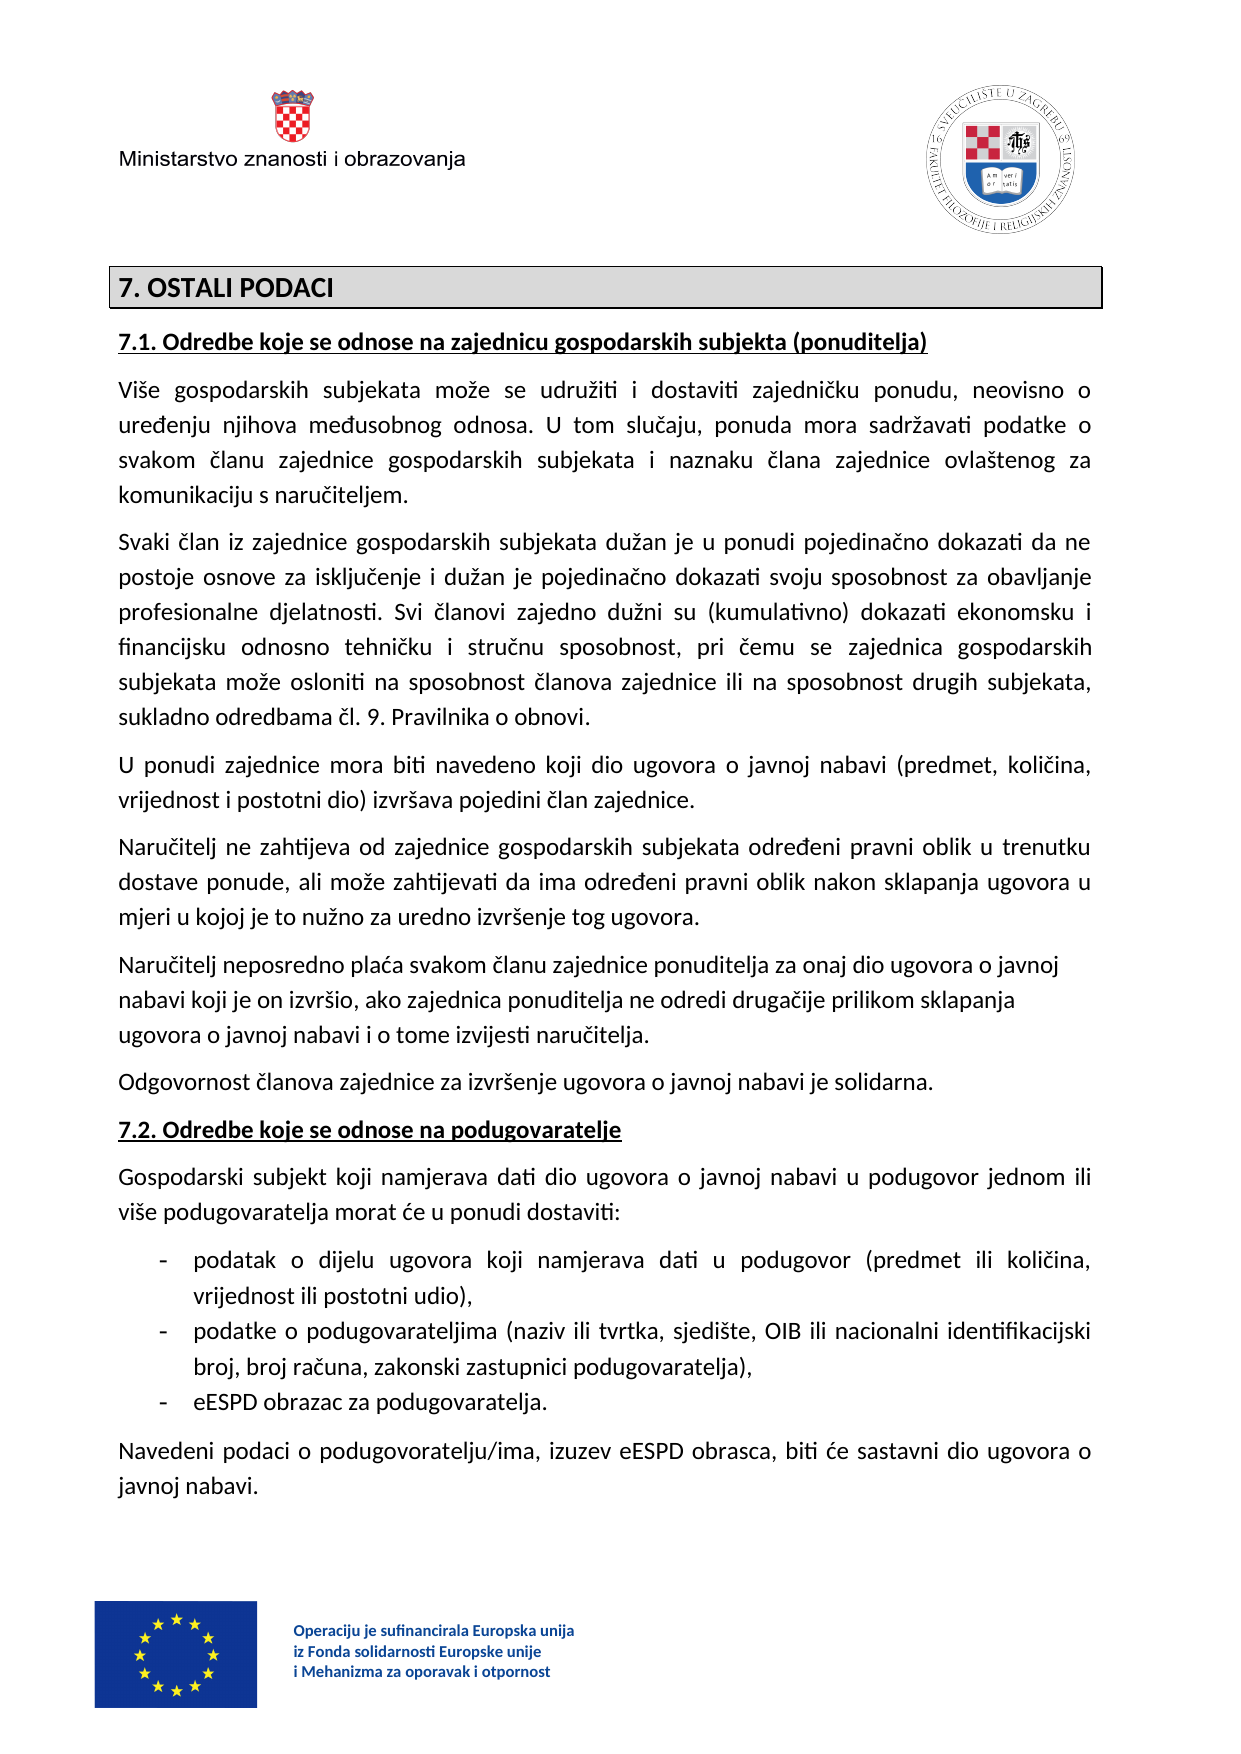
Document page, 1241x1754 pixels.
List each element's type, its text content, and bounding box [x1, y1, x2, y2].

text Gospodarski subjekt koji namjerava dati dio ugovora o javnoj nabavi u podugovor jednom ili više podugovaratelja morat će u ponudi dostaviti: [118, 1162, 1093, 1227]
list podatak o dijelu ugovora koji namjerava dati u podugovor (predmet ili količina, vrijednost ili postotni udio), [156, 1244, 1093, 1311]
text Svaki član iz zajednice gospodarskih subjekata dužan je u ponudi pojedinačno dokazati da ne postoje osnove za isključenje i dužan je pojedinačno dokazati svoju sposobnost za obavljanje profesionalne djelatnosti. Svi članovi zajedno dužni su (kumulativno) dokazati ekonomsku i financijsku odnosno tehničku i stručnu sposobnost, pri čemu se zajednica gospodarskih subjekata može osloniti na sposobnost članova zajednice ili na sposobnost drugih subjekata, sukladno odredbama čl. 9. Pravilnika o obnovi. [118, 527, 1093, 732]
list eESPD obrazac za podugovaratelja. [156, 1387, 1093, 1418]
text Više gospodarskih subjekata može se udružiti i dostaviti zajedničku ponudu, neovisno o uređenju njihova međusobnog odnosa. U tom slučaju, ponuda mora sadržavati podatke o svakom članu zajednice gospodarskih subjekata i naznaku člana zajednice ovlaštenog za komunikaciju s naručiteljem. [118, 374, 1093, 509]
text Odgovornost članova zajednice za izvršenje ugovora o javnoj nabavi je solidarna. [118, 1067, 1093, 1097]
text Naručitelj ne zahtijeva od zajednice gospodarskih subjekata određeni pravni oblik u trenutku dostave ponude, ali može zahtijevati da ima određeni pravni oblik nakon sklapanja ugovora u mjeri u kojoj je to nužno za uredno izvršenje tog ugovora. [118, 832, 1093, 932]
list podatke o podugovarateljima (naziv ili tvrtka, sjedište, OIB ili nacionalni identifikacijski broj, broj računa, zakonski zastupnici podugovaratelja), [156, 1315, 1093, 1382]
text Navedeni podaci o podugovoratelju/ima, izuzev eESPD obrasca, biti će sastavni dio ugovora o javnoj nabavi. [118, 1436, 1093, 1501]
text 7. OSTALI PODACI [110, 267, 1101, 307]
text 7.1. Odredbe koje se odnose na zajednicu gospodarskih subjekta (ponuditelja) [118, 327, 1093, 357]
picture [120, 79, 465, 170]
text 7.2. Odredbe koje se odnose na podugovaratelje [118, 1114, 1093, 1144]
text U ponudi zajednice mora biti navedeno koji dio ugovora o javnoj nabavi (predmet, količina, vrijednost i postotni dio) izvršava pojedini član zajednice. [118, 749, 1093, 814]
picture [926, 85, 1075, 234]
picture [94, 1601, 258, 1708]
text Naručitelj neposredno plaća svakom članu zajednice ponuditelja za onaj dio ugovora o javnoj nabavi koji je on izvršio, ako zajednica ponuditelja ne odredi drugačije prilikom sklapanja ugovora o javnoj nabavi i o tome izvijesti naručitelja. [118, 949, 1093, 1049]
